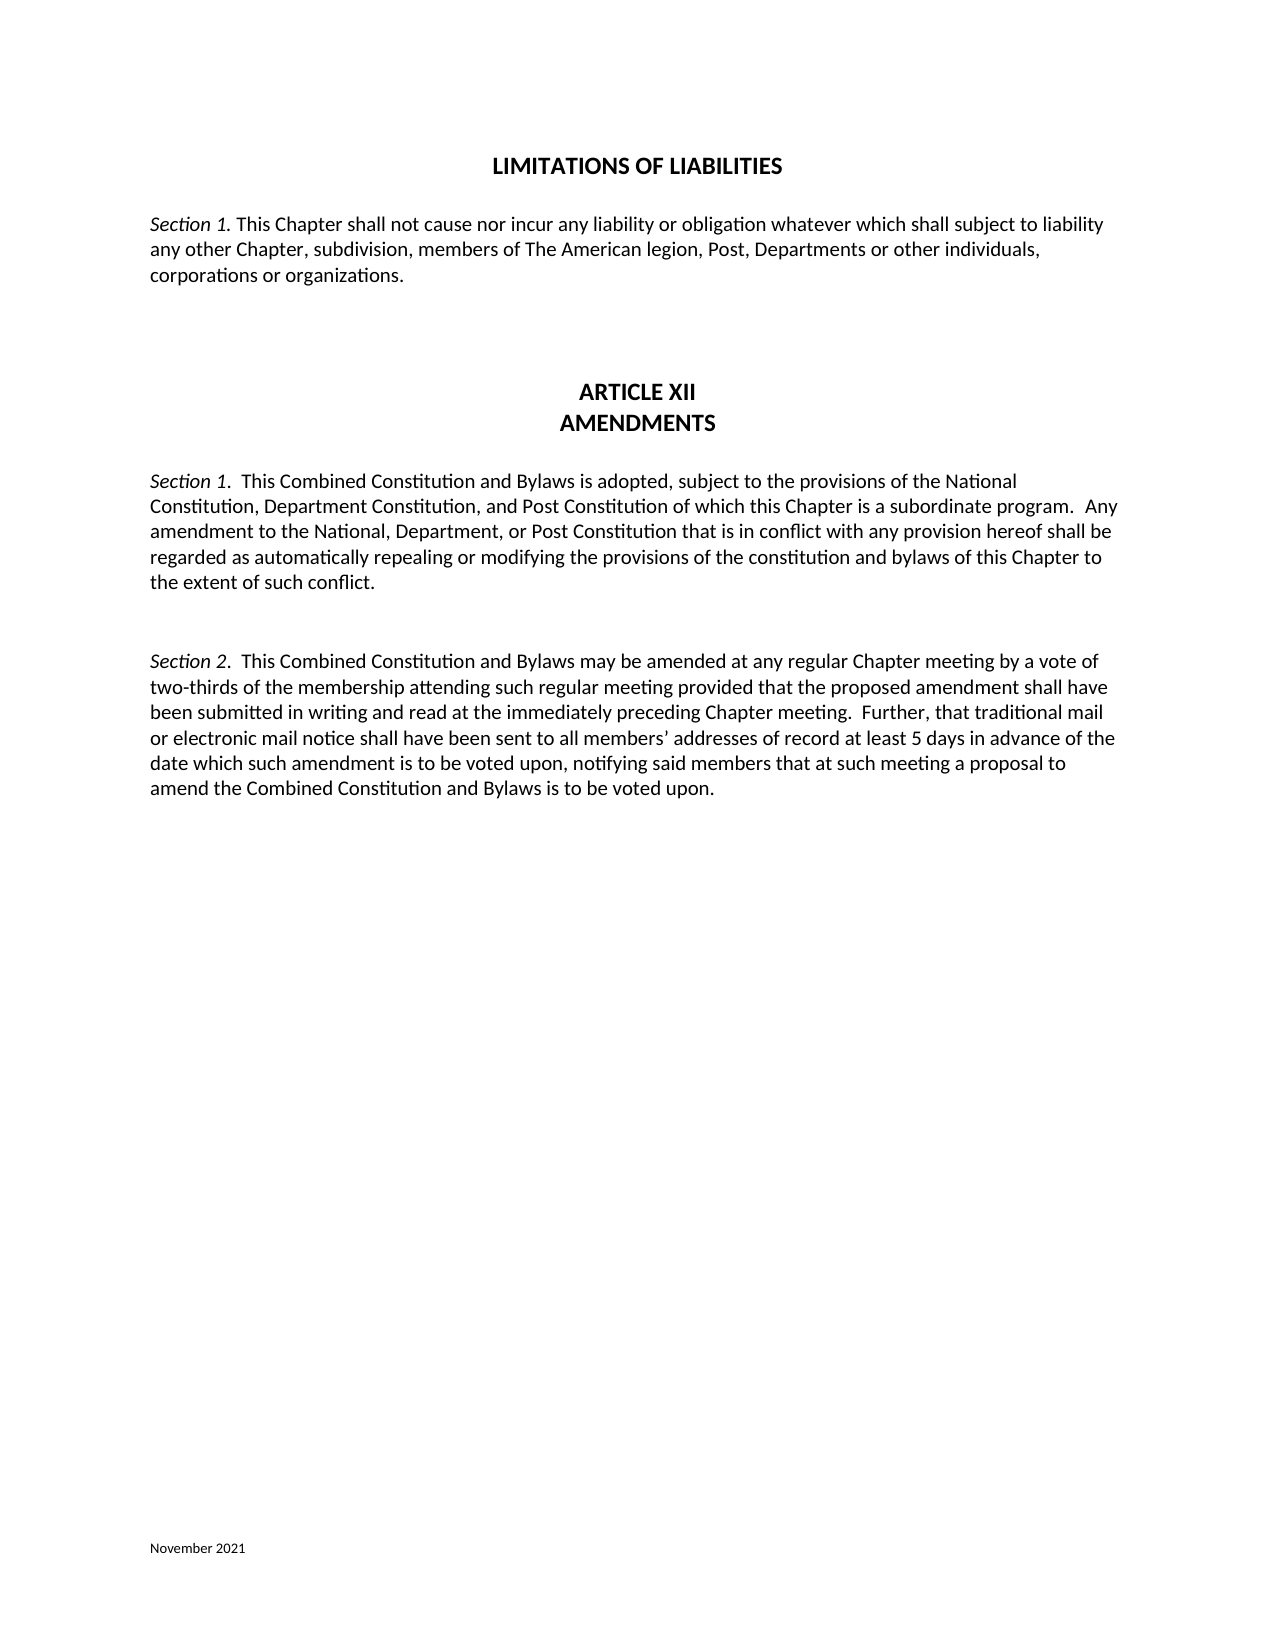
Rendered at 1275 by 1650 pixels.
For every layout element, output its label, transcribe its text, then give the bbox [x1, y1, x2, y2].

text Section 2. This Combined Constitution and Bylaws may be amended at any regular Chapter meeting by a vote of two-thirds of the membership attending such regular meeting provided that the proposed amendment shall have been submitted in writing and read at the immediately preceding Chapter meeting. Further, that traditional mail or electronic mail notice shall have been sent to all members’ addresses of record at least 5 days in advance of the date which such amendment is to be voted upon, notifying said members that at such meeting a proposal to amend the Combined Constitution and Bylaws is to be voted upon. [150, 648, 1125, 801]
text Section 1. This Chapter shall not cause nor incur any liability or obligation whatever which shall subject to liability any other Chapter, subdivision, members of The American legion, Post, Departments or other individuals, corporations or organizations. [150, 211, 1125, 287]
text ARTICLE XII [150, 376, 1125, 407]
text AMENDMENTS [150, 407, 1125, 437]
text LIMITATIONS OF LIABILITIES [150, 150, 1125, 181]
text Section 1. This Combined Constitution and Bylaws is adopted, subject to the provisions of the National Constitution, Department Constitution, and Post Constitution of which this Chapter is a subordinate program. Any amendment to the National, Department, or Post Constitution that is in conflict with any provision hereof shall be regarded as automatically repealing or modifying the provisions of the constitution and bylaws of this Chapter to the extent of such conflict. [150, 468, 1125, 595]
